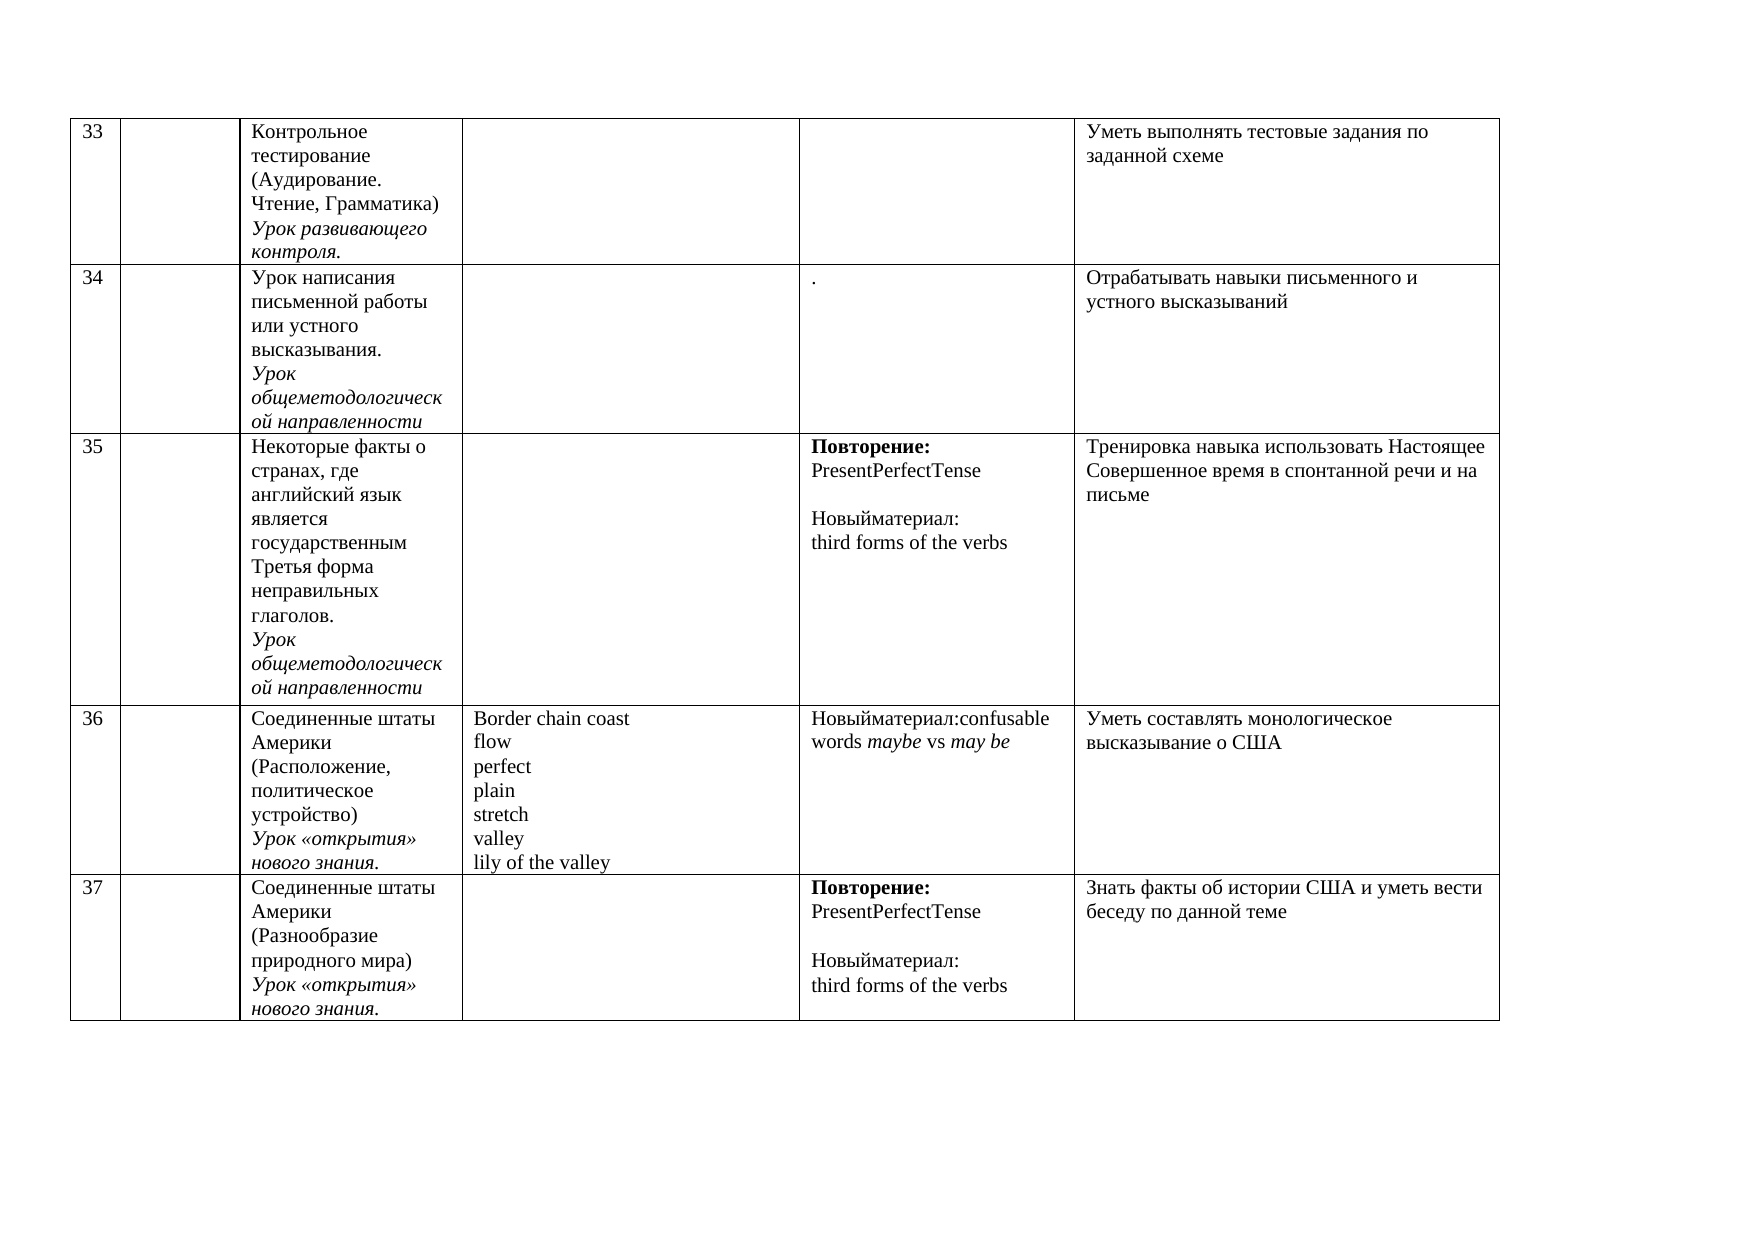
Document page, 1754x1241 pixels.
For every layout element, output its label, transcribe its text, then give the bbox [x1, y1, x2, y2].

table_cell [121, 706, 239, 874]
table_cell [121, 119, 239, 263]
table_cell [800, 119, 1074, 263]
table_cell Новыйматериал:confusable words maybe vs may be [800, 706, 1074, 874]
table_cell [1075, 875, 1499, 1020]
table_cell Border chain coast flow perfect plain stretch valley lily of the valley [511, 706, 799, 874]
table_cell [121, 434, 239, 705]
table_cell Урок написания письменной работы или устного высказывания. Урок общеметодологической направленности [241, 265, 462, 433]
table_cell 34 [71, 265, 120, 433]
table_cell 33 [71, 119, 120, 263]
table_cell [463, 434, 799, 705]
table_cell Соединенные штаты Америки (Расположение, политическое устройство) Урок «открытия» нового знания. [241, 706, 462, 874]
table_cell [463, 875, 799, 1020]
table_cell [463, 265, 799, 433]
table_cell 36 [71, 706, 120, 874]
table_cell 37 [71, 875, 120, 1020]
table_cell Уметь составлять монологическое высказывание о США [1075, 706, 1499, 874]
table_cell 35 [71, 434, 120, 705]
table_cell Тренировка навыка использовать Настоящее Совершенное время в спонтанной речи и на письме [1075, 434, 1499, 705]
table_cell Контрольное тестирование (Аудирование. Чтение, Грамматика) Урок развивающего контроля. [241, 119, 462, 263]
table_cell . [800, 265, 1074, 433]
table_cell [463, 119, 799, 263]
table_cell Отрабатывать навыки письменного и устного высказываний [1075, 265, 1499, 433]
table_cell Соединенные штаты Америки (Разнообразие природного мира) Урок «открытия» нового знания. [241, 875, 462, 1020]
table_cell [121, 265, 239, 433]
table_cell Уметь выполнять тестовые задания по заданной схеме [1075, 119, 1499, 263]
table_cell Повторение: PresentPerfectTense Новыйматериал: third forms of the verbs [800, 434, 1074, 705]
table_cell [121, 875, 239, 1020]
table_cell Некоторые факты о странах, где английский язык является государственным Третья форма неправильных глаголов. Урок общеметодологической направленности [241, 434, 462, 705]
table_cell Повторение: PresentPerfectTense Новыйматериал: third forms of the verbs [800, 875, 1074, 1020]
